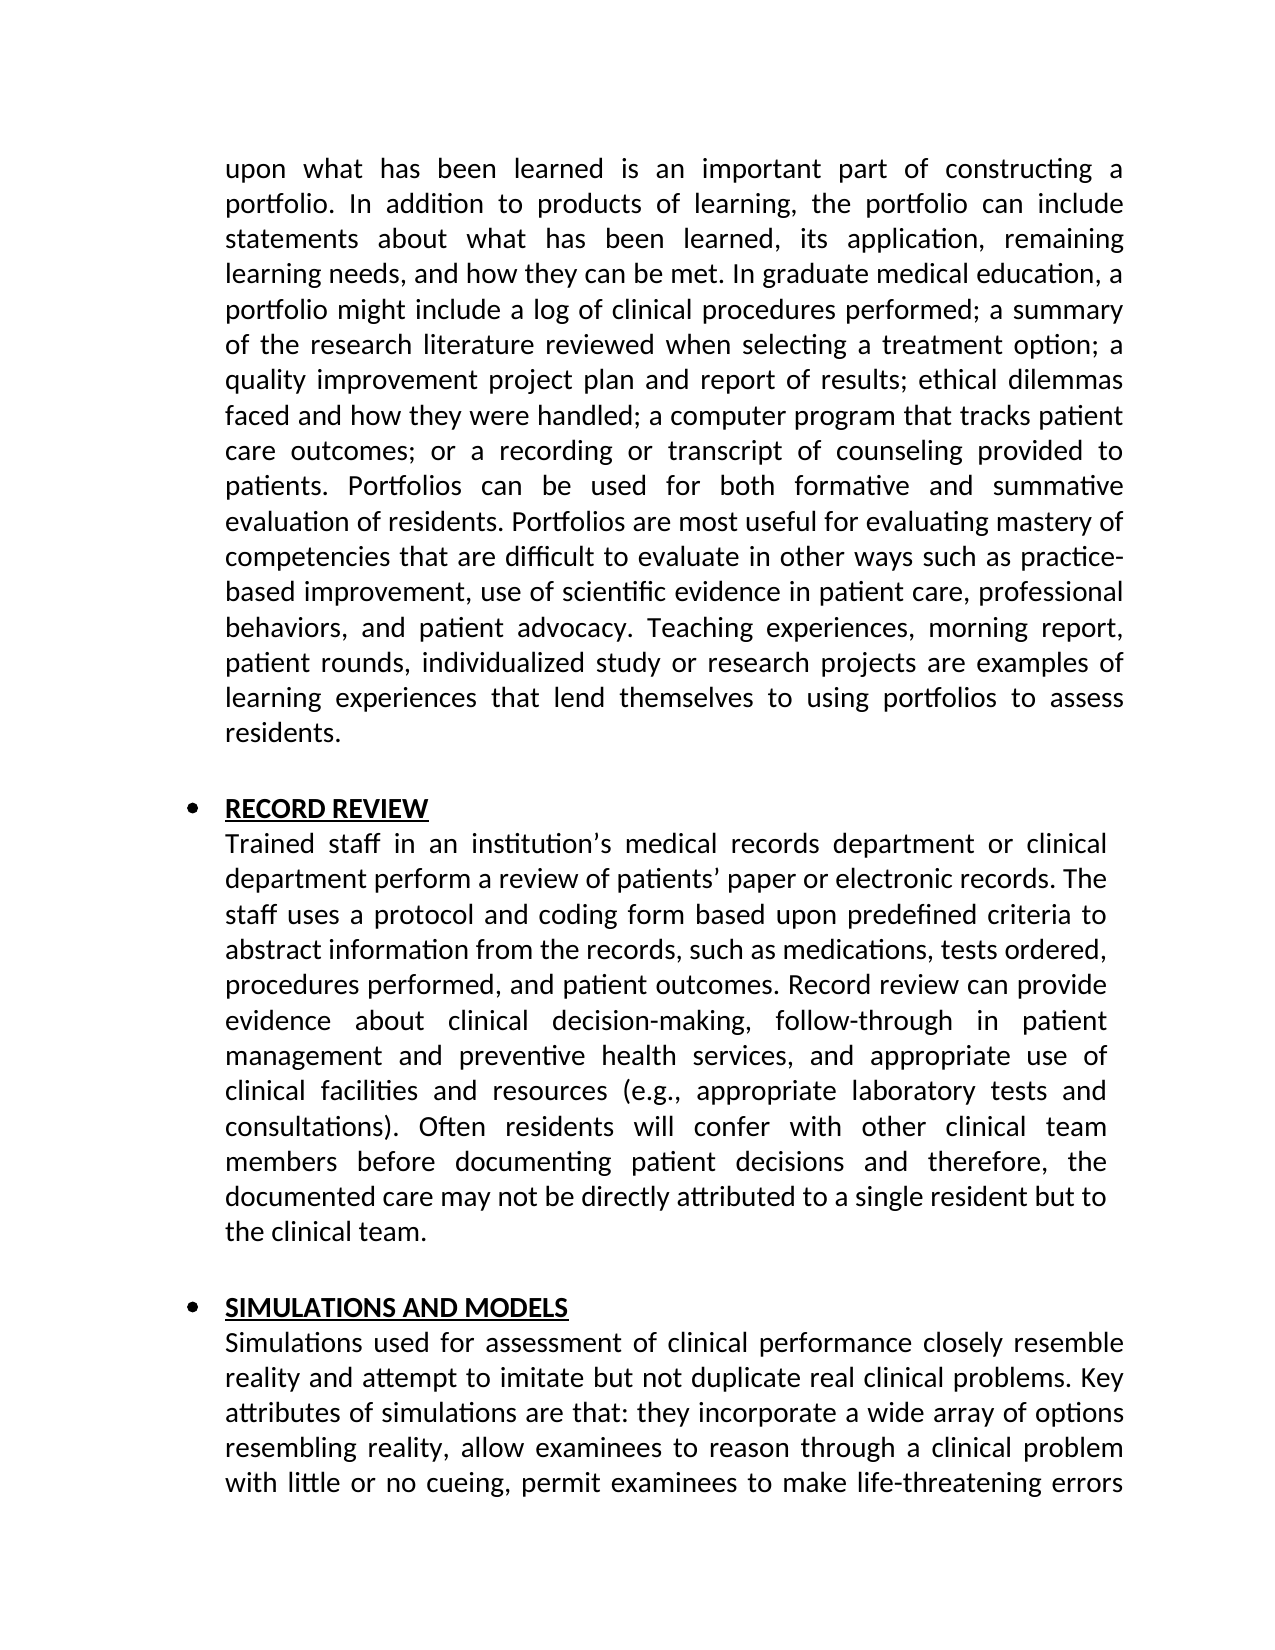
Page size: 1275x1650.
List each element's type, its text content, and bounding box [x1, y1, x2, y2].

list SIMULATIONS AND MODELS [187, 1289, 1125, 1324]
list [225, 1324, 1125, 1499]
list Trained staff in an institution’s medical records department or clinical department perform a review of patients’ paper or electronic records. The staff uses a protocol and coding form based upon predefined criteria to abstract information from the records, such as medications, tests ordered, procedures performed, and patient outcomes. Record review can provide evidence about clinical decision-making, follow-through in patient management and preventive health services, and appropriate use of clinical facilities and resources (e.g., appropriate laboratory tests and consultations). Often residents will confer with other clinical team members before documenting patient decisions and therefore, the documented care may not be directly attributed to a single resident but to the clinical team. [225, 826, 1108, 1249]
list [225, 150, 1125, 750]
list RECORD REVIEW [187, 790, 1125, 826]
